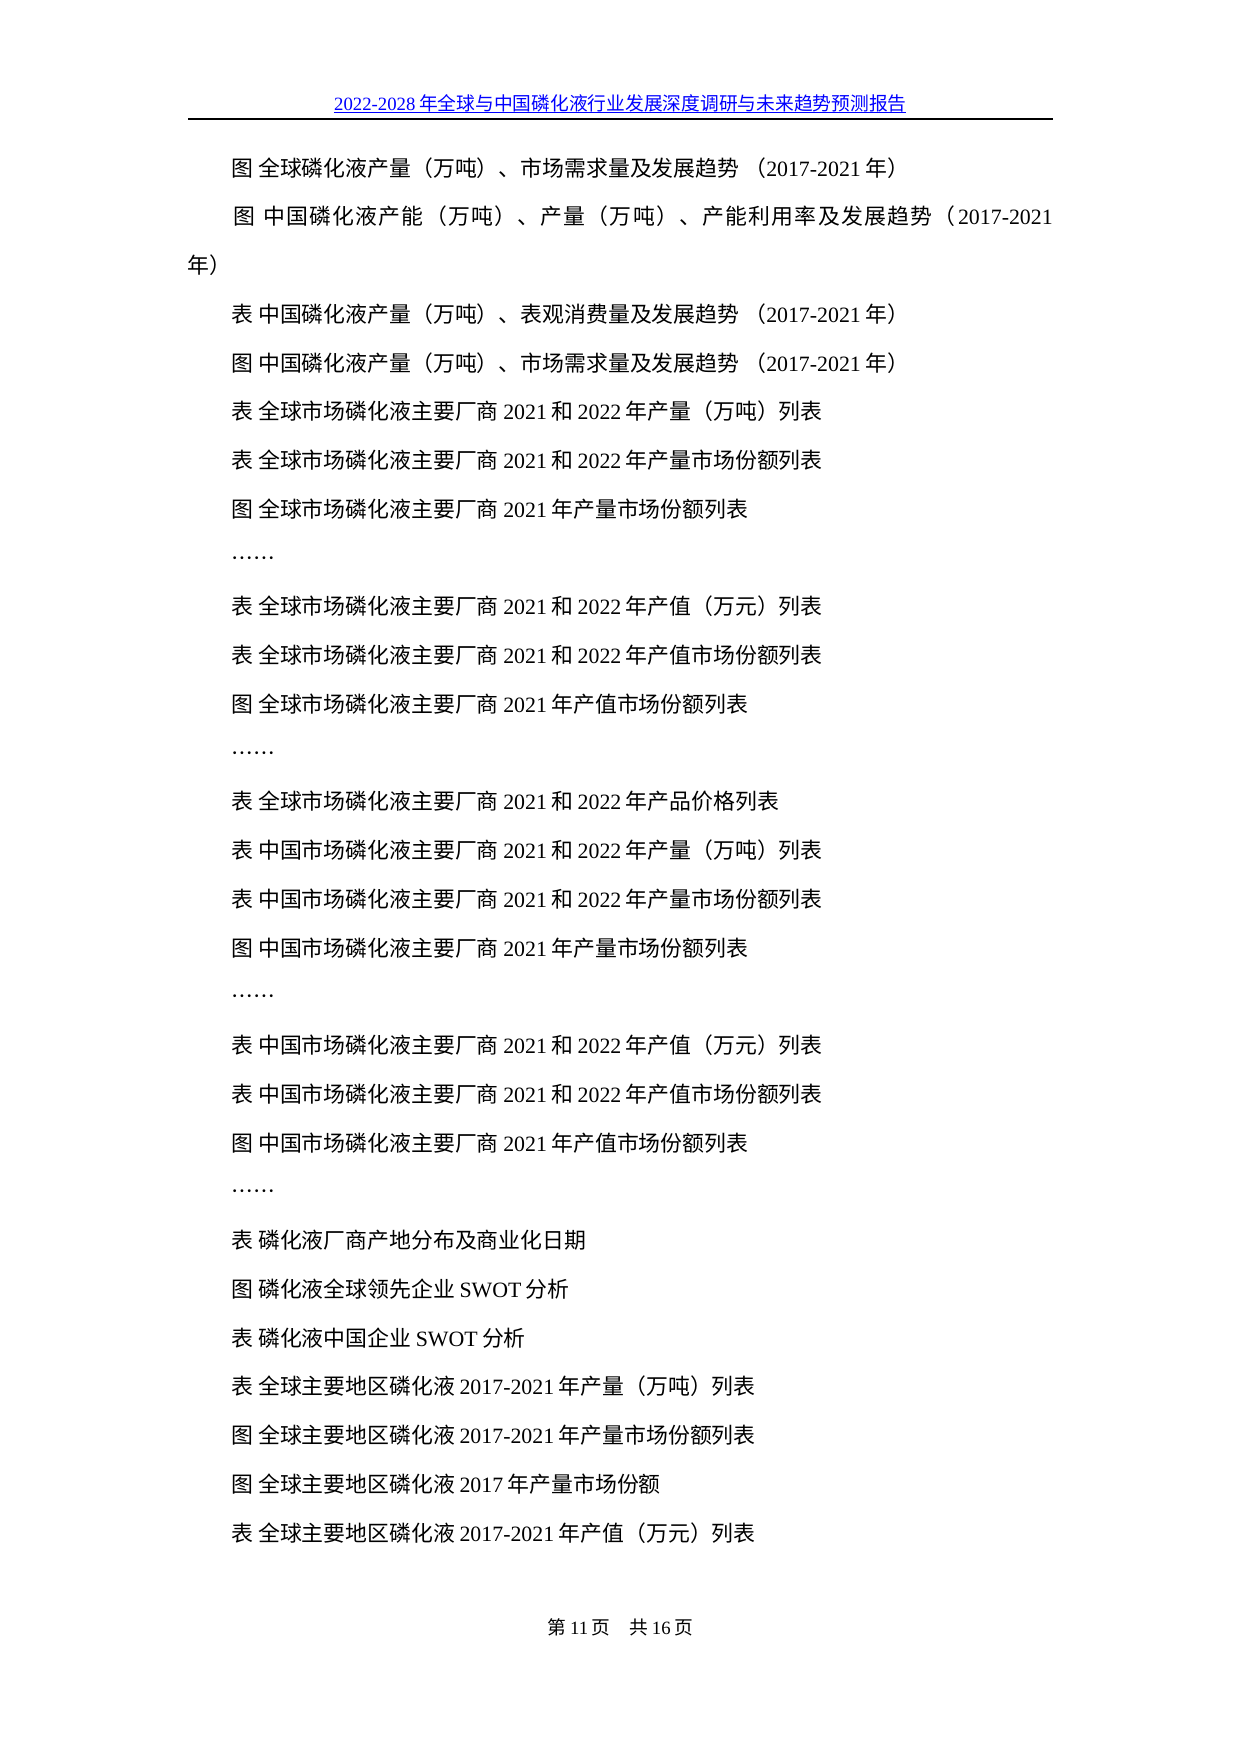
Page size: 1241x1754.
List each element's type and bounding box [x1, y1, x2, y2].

text [187, 150, 1053, 1548]
